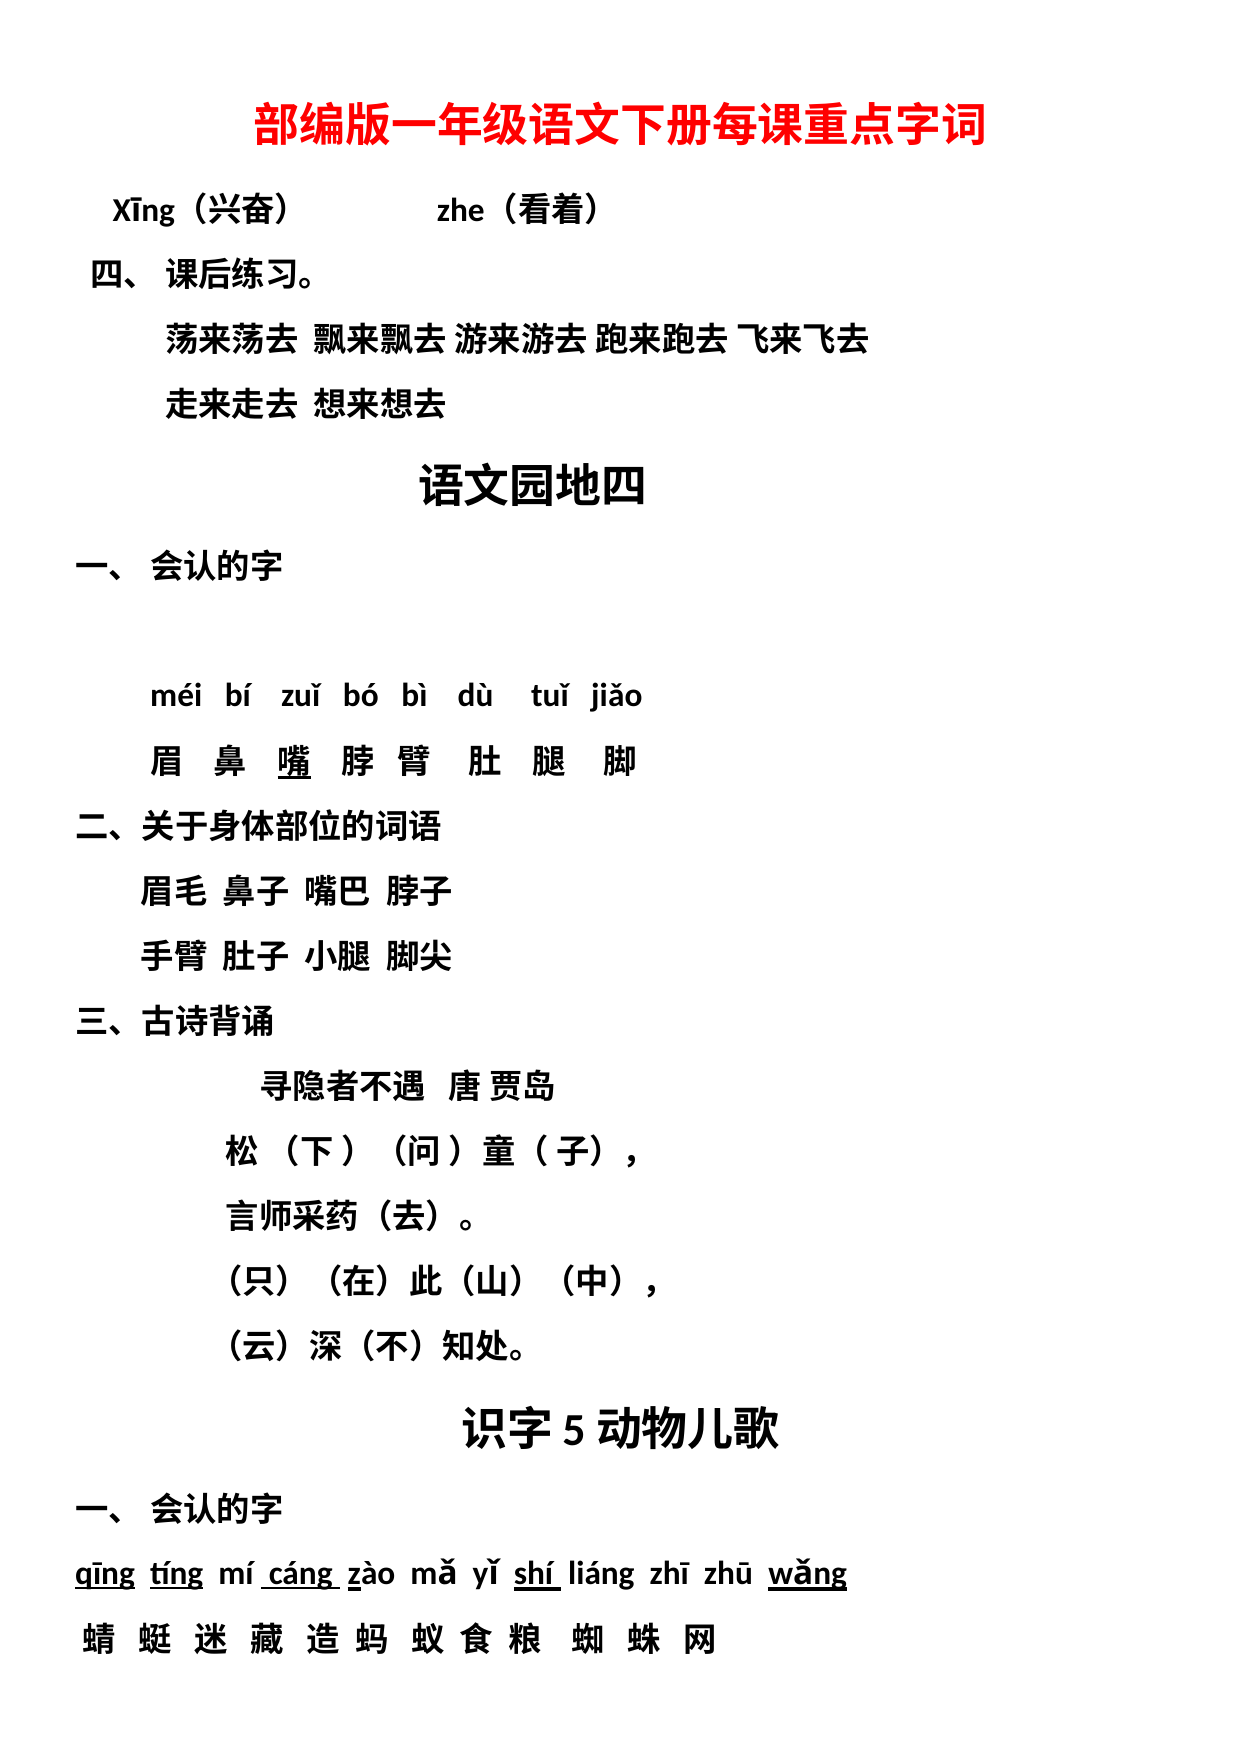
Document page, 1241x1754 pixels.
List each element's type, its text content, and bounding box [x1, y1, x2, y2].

text 三、古诗背诵 [75, 987, 1165, 1052]
text 荡来荡去 飘来飘去 游来游去 跑来跑去 飞来飞去 [165, 304, 1165, 369]
text （只）（在）此（山）（中）， [75, 1247, 1165, 1312]
list 课后练习。 [90, 239, 1165, 304]
text 手臂 肚子 小腿 脚尖 [75, 922, 1165, 987]
text 松 （下 ）（问 ）童（ 子）， [75, 1117, 1165, 1182]
text 眉毛 鼻子 嘴巴 脖子 [75, 857, 1165, 922]
text 识字5 动物儿歌 [75, 1377, 1165, 1474]
text 言师采药（去）。 [75, 1182, 1165, 1247]
text méi bí zuǐ bó bì dù tuǐ jiǎo [150, 662, 1165, 727]
list 会认的字 [75, 532, 1165, 597]
text 蜻 蜓 迷 藏 造 蚂 蚁 食 粮 蜘 蛛 网 [75, 1604, 1165, 1669]
text 语文园地四 [165, 434, 1165, 532]
text （云）深（不）知处。 [75, 1312, 1165, 1377]
text 眉 鼻 嘴 脖 臂 肚 腿 脚 [150, 727, 1165, 792]
list 会认的字 [75, 1474, 1165, 1539]
text Xīng（兴奋） zhe（看着） [90, 174, 1165, 239]
text 寻隐者不遇 唐 贾岛 [75, 1052, 1165, 1117]
text qīng tíng mí cáng zào mǎ yǐ shí liáng zhī zhū wǎng [75, 1539, 1165, 1604]
text 二、关于身体部位的词语 [75, 792, 1165, 857]
text 走来走去 想来想去 [165, 369, 1165, 434]
